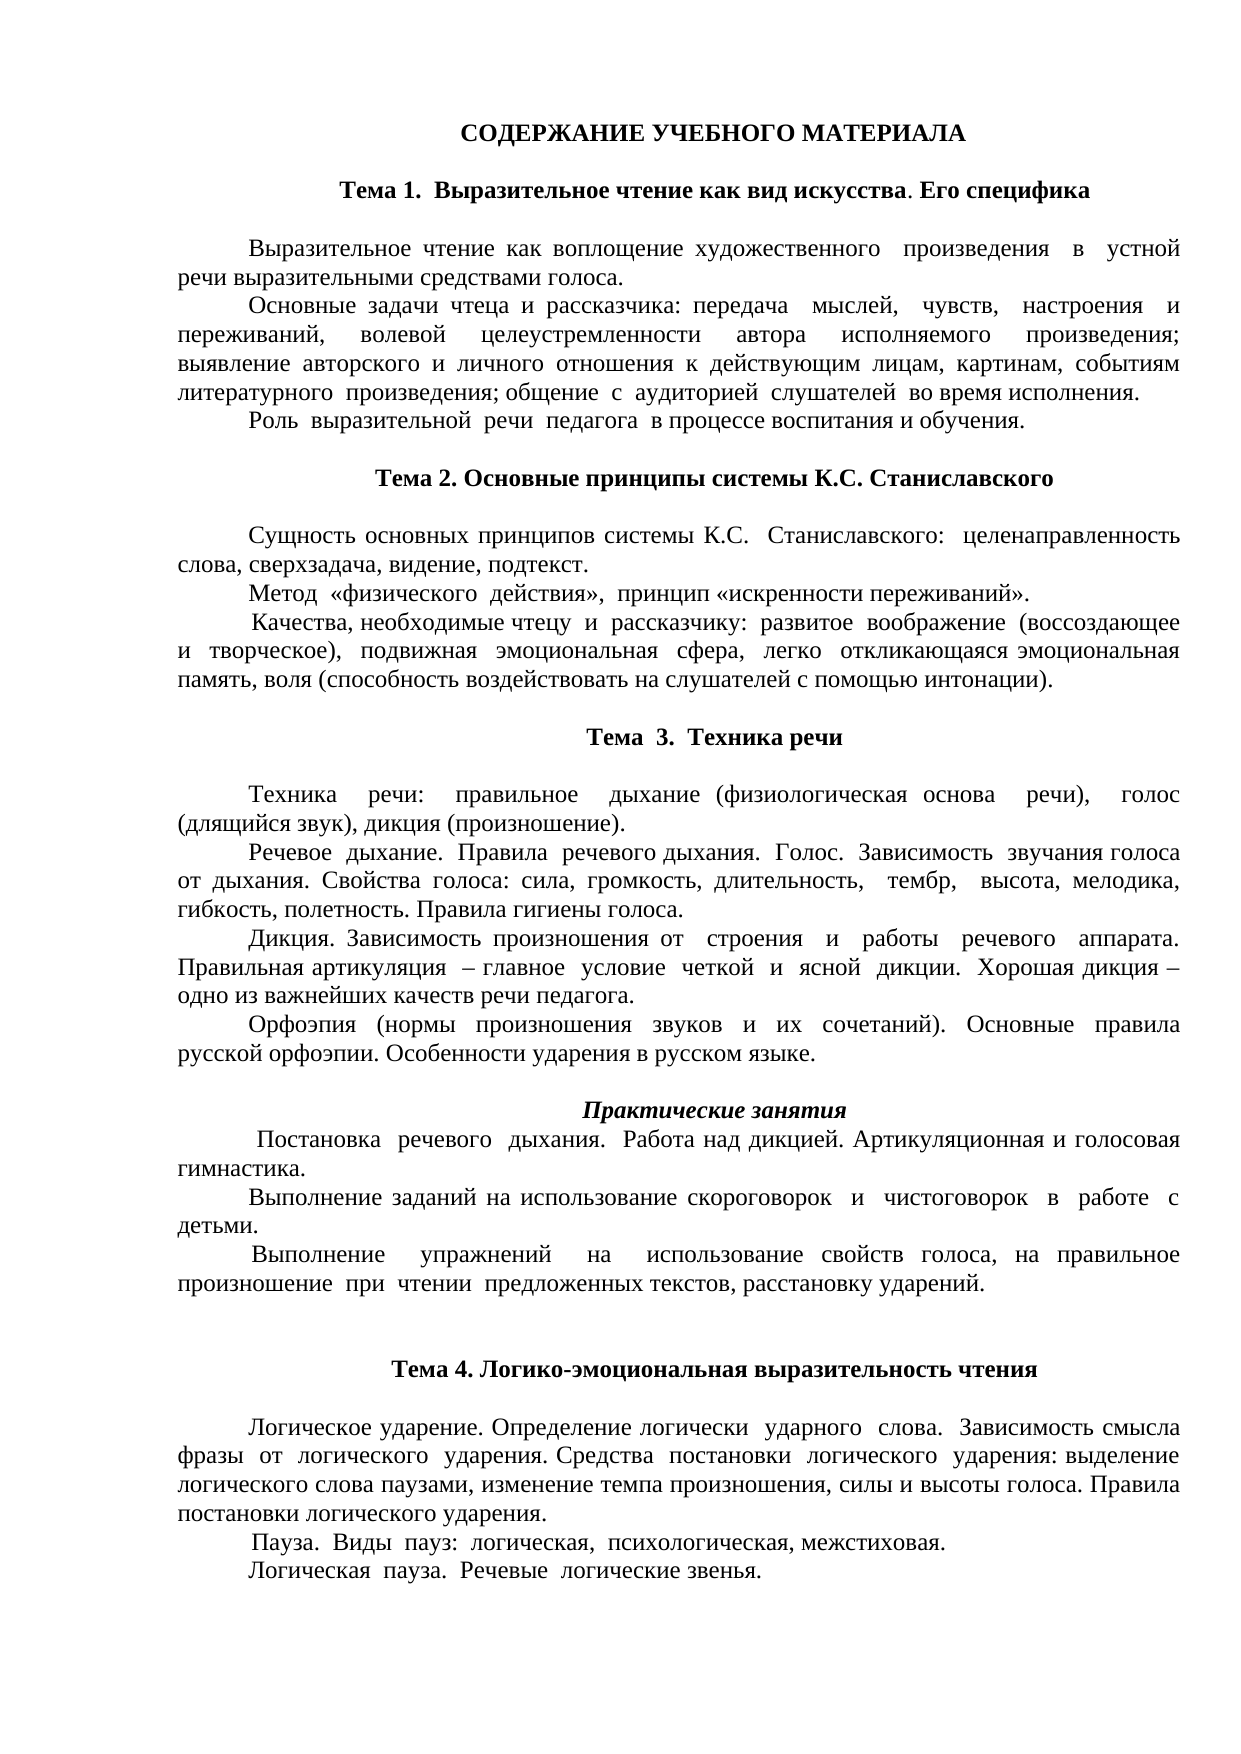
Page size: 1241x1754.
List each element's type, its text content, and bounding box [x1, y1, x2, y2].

text Орфоэпия (нормы произношения звуков и их сочетаний). Основные правила русской орфоэпии. Особенности ударения в русском языке. [177, 1009, 1181, 1067]
text Тема 3. Техника речи [177, 722, 1181, 751]
text Качества, необходимые чтецу и рассказчику: развитое воображение (воссоздающее и творческое), подвижная эмоциональная сфера, легко откликающаяся эмоциональная память, воля (способность воздействовать на слушателей с помощью интонации). [177, 607, 1181, 693]
text Метод «физического действия», принцип «искренности переживаний». [177, 578, 1181, 607]
text Логическая пауза. Речевые логические звенья. [177, 1556, 1181, 1584]
text Речевое дыхание. Правила речевого дыхания. Голос. Зависимость звучания голоса от дыхания. Свойства голоса: сила, громкость, длительность, тембр, высота, мелодика, гибкость, полетность. Правила гигиены голоса. [177, 837, 1181, 923]
text Дикция. Зависимость произношения от строения и работы речевого аппарата. Правильная артикуляция – главное условие четкой и ясной дикции. Хорошая дикция – одно из важнейших качеств речи педагога. [177, 923, 1181, 1009]
text СОДЕРЖАНИЕ УЧЕБНОГО МАТЕРИАЛА [251, 118, 1161, 147]
text Логическое ударение. Определение логически ударного слова. Зависимость смысла фразы от логического ударения. Средства постановки логического ударения: выделение логического слова паузами, изменение темпа произношения, силы и высоты голоса. Правила постановки логического ударения. [177, 1412, 1181, 1527]
text Постановка речевого дыхания. Работа над дикцией. Артикуляционная и голосовая гимнастика. [177, 1124, 1181, 1182]
text Тема 2. Основные принципы системы К.С. Станиславского [177, 463, 1181, 492]
text Пауза. Виды пауз: логическая, психологическая, межстиховая. [177, 1527, 1181, 1556]
text Техника речи: правильное дыхание (физиологическая основа речи), голос (длящийся звук), дикция (произношение). [177, 779, 1181, 837]
text Практические занятия [177, 1096, 1181, 1124]
text Выразительное чтение как воплощение художественного произведения в устной речи выразительными средствами голоса. [177, 233, 1181, 291]
text Выполнение упражнений на использование свойств голоса, на правильное произношение при чтении предложенных текстов, расстановку ударений. [177, 1239, 1181, 1297]
text Выполнение заданий на использование скороговорок и чистоговорок в работе с детьми. [177, 1182, 1181, 1239]
text Тема 1. Выразительное чтение как вид искусства. Его специфика [177, 176, 1181, 204]
text Сущность основных принципов системы К.С. Станиславского: целенаправленность слова, сверхзадача, видение, подтекст. [177, 521, 1181, 578]
text Тема 4. Логико-эмоциональная выразительность чтения [177, 1354, 1181, 1383]
text Роль выразительной речи педагога в процессе воспитания и обучения. [177, 406, 1181, 434]
text Основные задачи чтеца и рассказчика: передача мыслей, чувств, настроения и переживаний, волевой целеустремленности автора исполняемого произведения; выявление авторского и личного отношения к действующим лицам, картинам, событиям литературного произведения; общение с аудиторией слушателей во время исполнения. [177, 291, 1181, 406]
